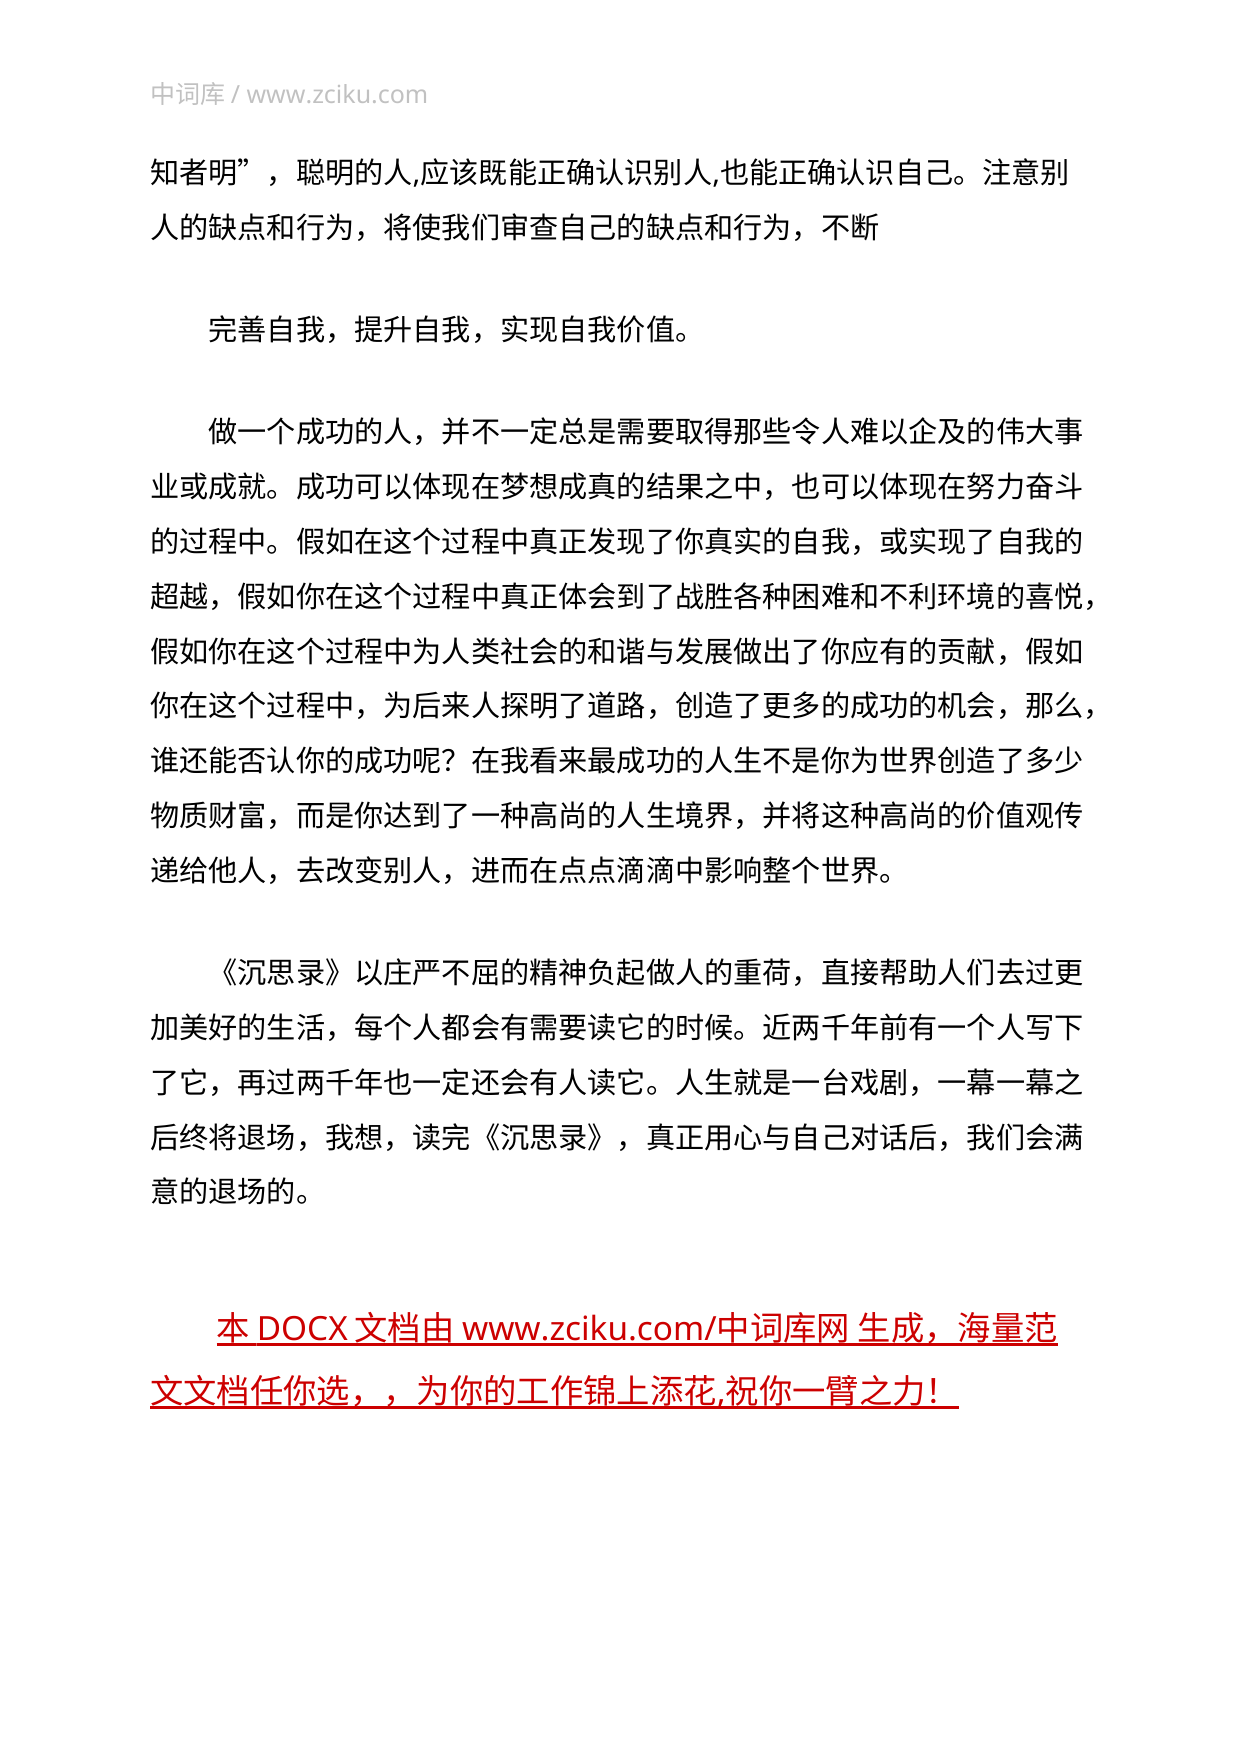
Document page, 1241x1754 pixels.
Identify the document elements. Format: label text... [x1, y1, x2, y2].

text 做一个成功的人，并不一定总是需要取得那些令人难以企及的伟大事业或成就。成功可以体现在梦想成真的结果之中，也可以体现在努力奋斗的过程中。假如在这个过程中真正发现了你真实的自我，或实现了自我的超越，假如你在这个过程中真正体会到了战胜各种困难和不利环境的喜悦，假如你在这个过程中为人类社会的和谐与发展做出了你应有的贡献，假如你在这个过程中，为后来人探明了道路，创造了更多的成功的机会，那么，谁还能否认你的成功呢？在我看来最成功的人生不是你为世界创造了多少物质财富，而是你达到了一种高尚的人生境界，并将这种高尚的价值观传递给他人，去改变别人，进而在点点滴滴中影响整个世界。 [150, 408, 1090, 890]
text 《沉思录》以庄严不屈的精神负起做人的重荷，直接帮助人们去过更加美好的生活，每个人都会有需要读它的时候。近两千年前有一个人写下了它，再过两千年也一定还会有人读它。人生就是一台戏剧，一幕一幕之后终将退场，我想，读完《沉思录》，真正用心与自己对话后，我们会满意的退场的。 [150, 949, 1090, 1211]
text 本DOCX文档由 www.zciku.com/中词库网 生成，海量范文文档任你选，，为你的工作锦上添花,祝你一臂之力！ [150, 1302, 1090, 1413]
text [150, 150, 1090, 247]
text 完善自我，提升自我，实现自我价值。 [150, 307, 1090, 349]
